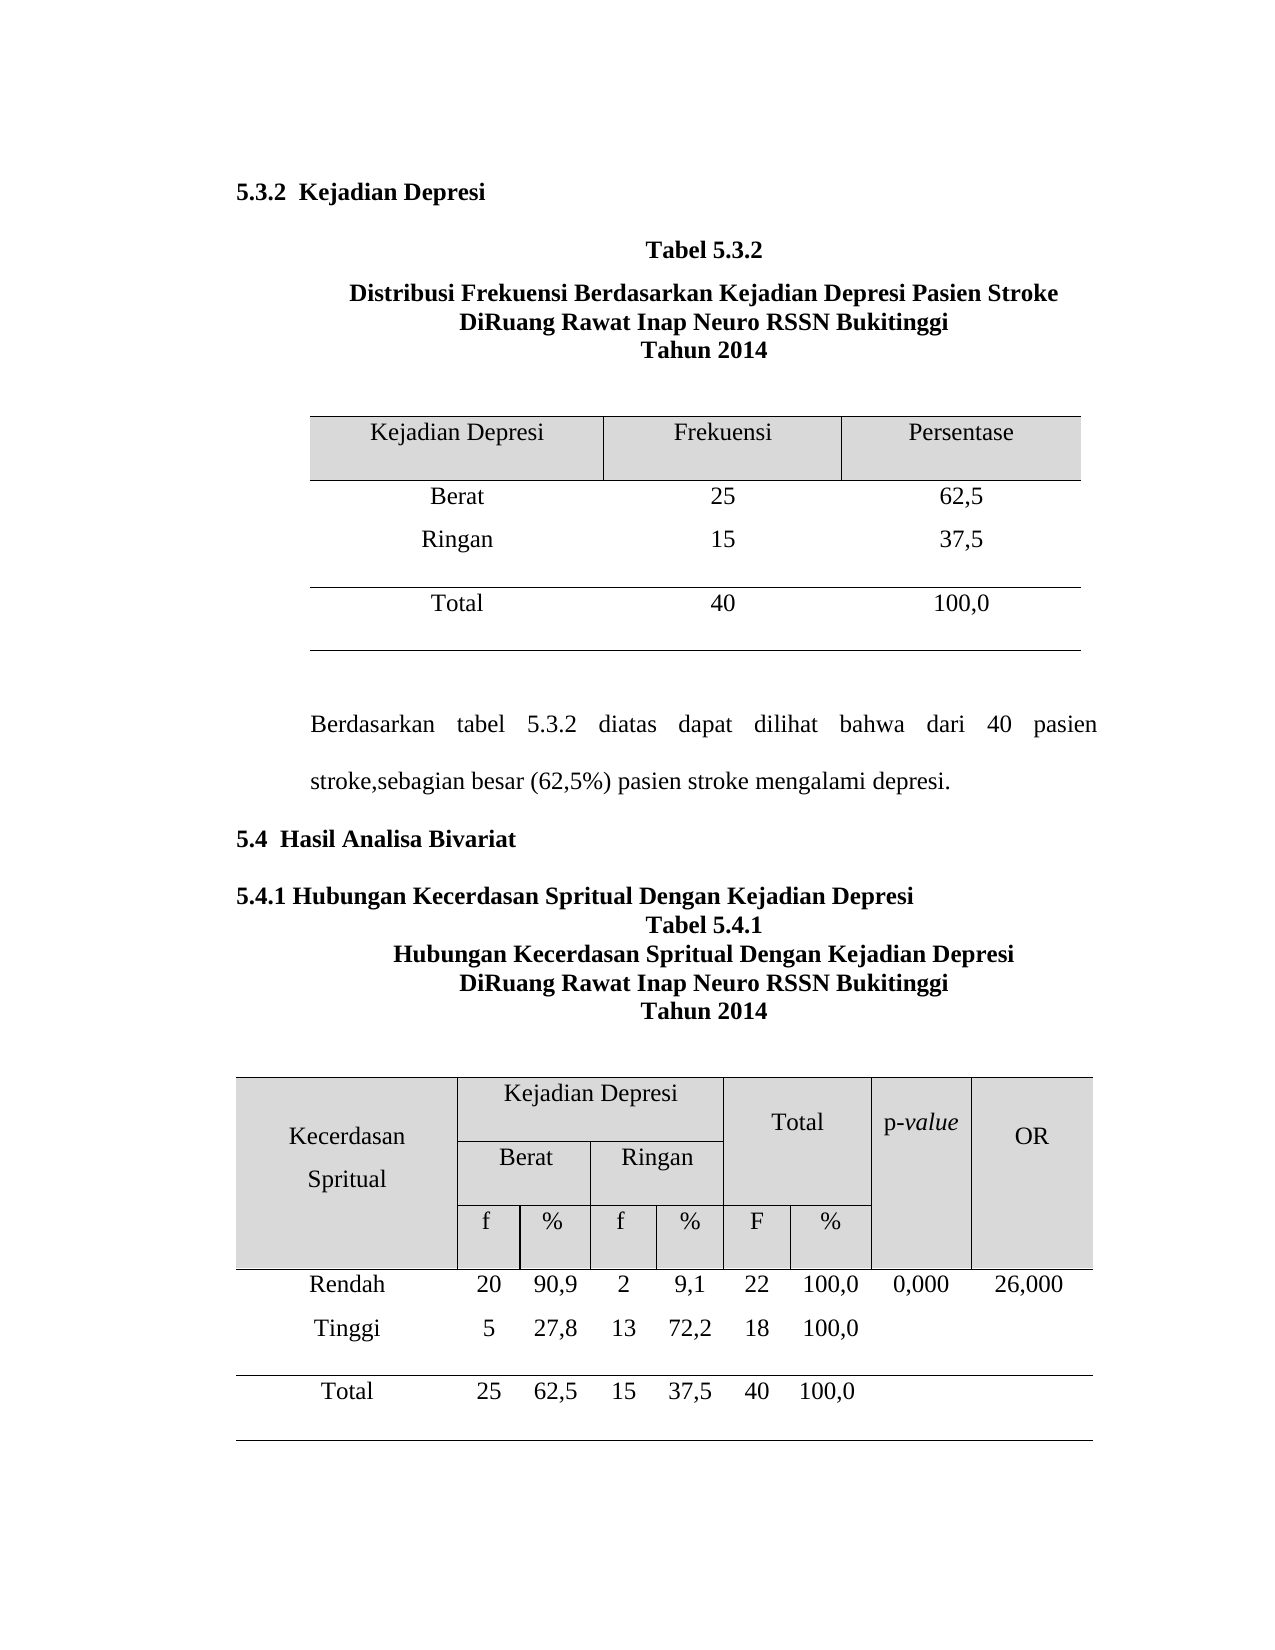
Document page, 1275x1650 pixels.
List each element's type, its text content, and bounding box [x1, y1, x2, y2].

table_cell f [458, 1206, 519, 1268]
table_cell 25 [458, 1376, 520, 1440]
table_header Total [724, 1078, 871, 1205]
table_cell 15 [591, 1376, 656, 1440]
table_cell 62,5 [520, 1376, 591, 1440]
text 5.4.1 Hubungan Kecerdasan Spritual Dengan Kejadian Depresi [236, 881, 1098, 910]
table_header OR [972, 1078, 1093, 1268]
table_cell [871, 1376, 971, 1440]
table_cell 40 [604, 588, 842, 650]
table_cell f [591, 1206, 656, 1268]
table_header Kecerdasan Spritual [236, 1078, 457, 1268]
table_cell % [657, 1206, 723, 1268]
list Tahun 2014 [310, 996, 1098, 1025]
table_cell 100,0 100,0 [790, 1270, 871, 1375]
table_cell 100,0 [790, 1376, 871, 1440]
table_cell 40 [724, 1376, 790, 1440]
list Hubungan Kecerdasan Spritual Dengan Kejadian Depresi [310, 939, 1098, 968]
table_header Persentase [842, 417, 1081, 480]
table_cell % [791, 1206, 871, 1268]
table_cell 22 18 [724, 1270, 790, 1375]
list Berdasarkan tabel 5.3.2 diatas dapat dilihat bahwa dari 40 pasien stroke,sebagian besar (62,5%) pasien stroke mengalami depresi. [310, 709, 1098, 795]
table_cell Total [236, 1376, 458, 1440]
list Tabel 5.4.1 [310, 910, 1098, 939]
table_cell 62,5 37,5 [842, 481, 1081, 587]
table_cell 90,9 27,8 [520, 1270, 591, 1375]
list Distribusi Frekuensi Berdasarkan Kejadian Depresi Pasien Stroke [310, 278, 1098, 307]
table_cell 20 5 [458, 1270, 520, 1375]
list DiRuang Rawat Inap Neuro RSSN Bukitinggi [310, 968, 1098, 996]
table_cell Berat Ringan [310, 481, 604, 587]
table_cell 0,000 [871, 1270, 971, 1375]
table_header Kejadian Depresi [310, 417, 603, 480]
text 5.4 Hasil Analisa Bivariat [236, 824, 1098, 853]
list Tabel 5.3.2 [310, 235, 1098, 263]
table_cell 2 13 [591, 1270, 656, 1375]
table_header Frekuensi [604, 417, 841, 480]
table_header Kejadian Depresi [458, 1078, 723, 1141]
list DiRuang Rawat Inap Neuro RSSN Bukitinggi [310, 307, 1098, 335]
table_cell 37,5 [656, 1376, 724, 1440]
table_cell Berat [458, 1142, 590, 1205]
table_cell Ringan [591, 1142, 723, 1205]
table_header p-value [872, 1078, 971, 1268]
table_cell 100,0 [842, 588, 1081, 650]
list Tahun 2014 [310, 335, 1098, 364]
table_cell Rendah Tinggi [236, 1270, 458, 1375]
table_cell 26,000 [971, 1270, 1093, 1375]
table_cell F [724, 1206, 790, 1268]
list 5.3.2 Kejadian Depresi [236, 177, 1098, 206]
table_cell 9,1 72,2 [656, 1270, 724, 1375]
table_cell % [521, 1206, 590, 1268]
table_cell Total [310, 588, 604, 650]
table_cell 25 15 [604, 481, 842, 587]
table_cell [971, 1376, 1093, 1440]
